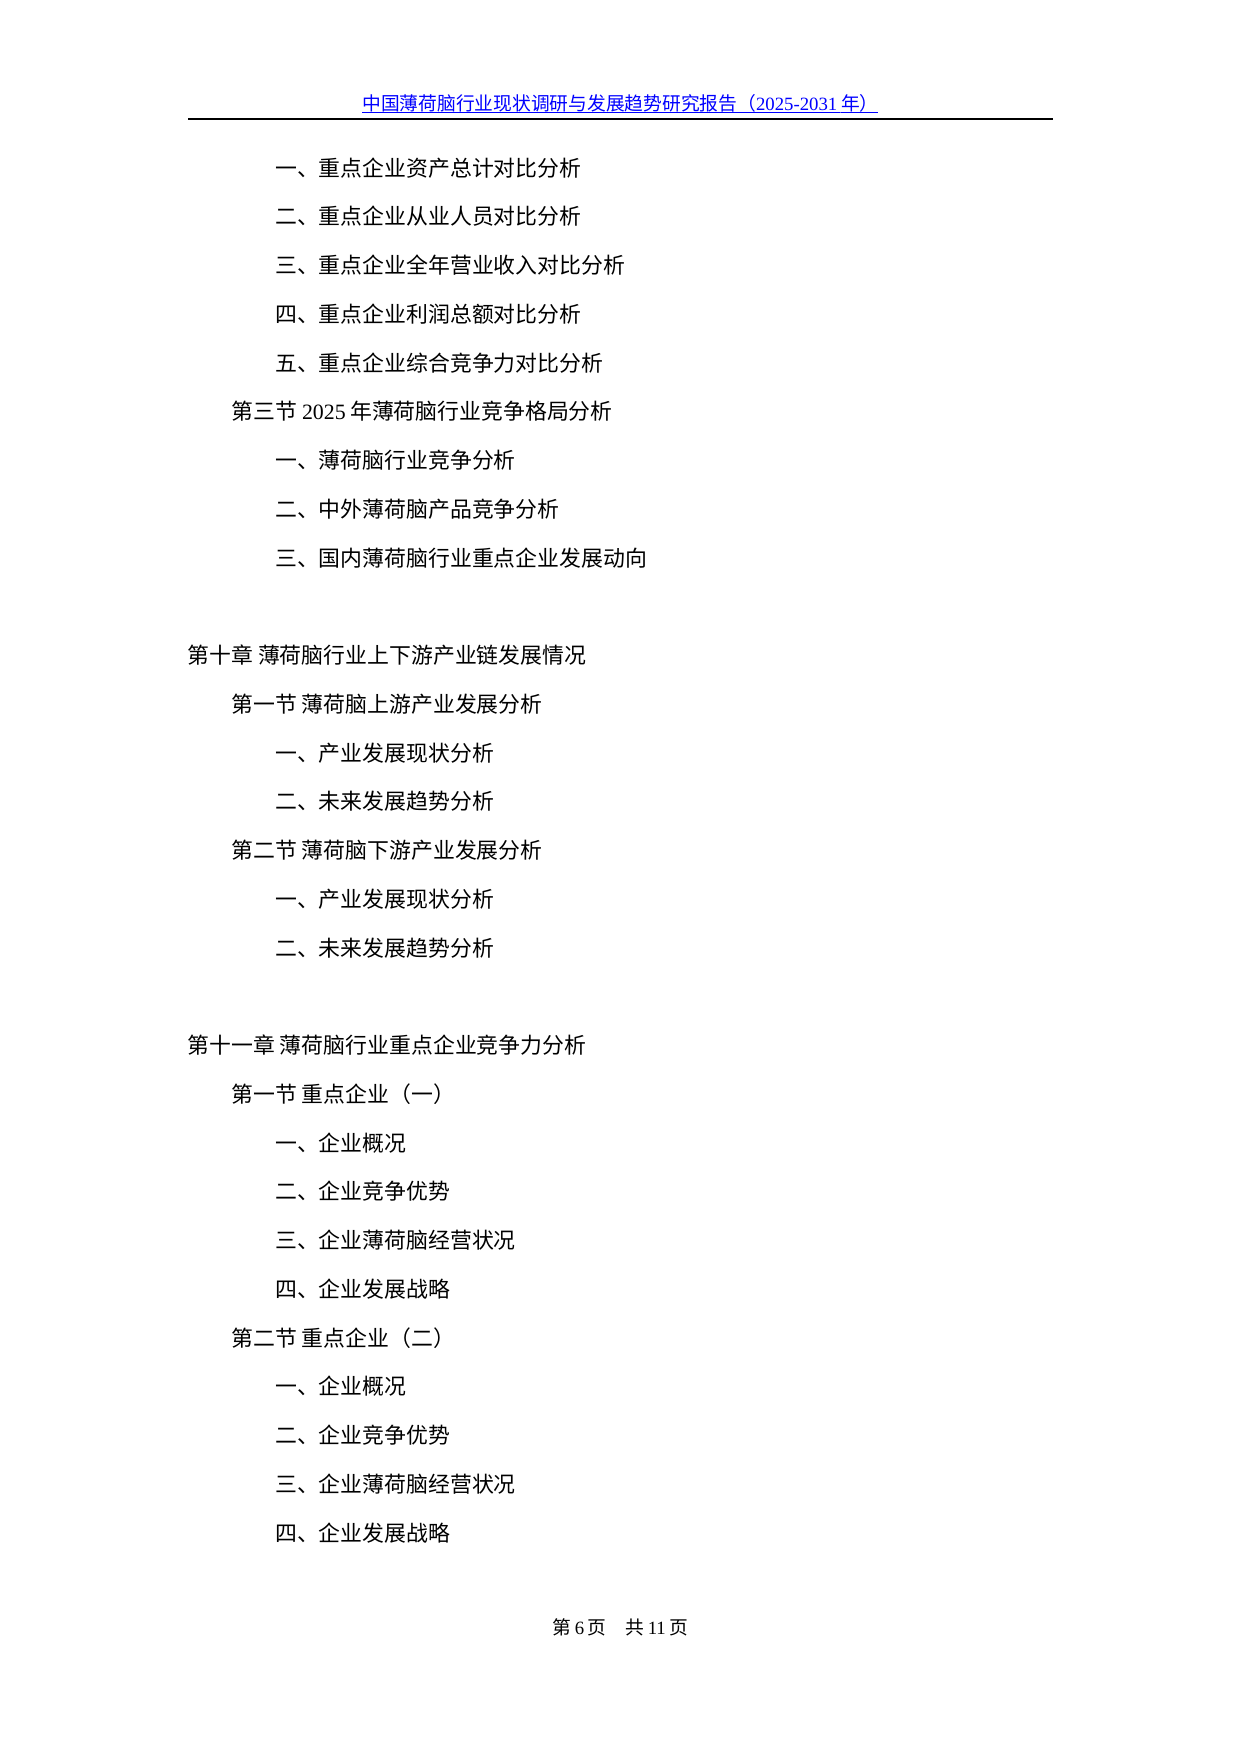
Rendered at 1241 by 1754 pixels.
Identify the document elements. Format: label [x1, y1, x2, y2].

text [187, 150, 1053, 1548]
